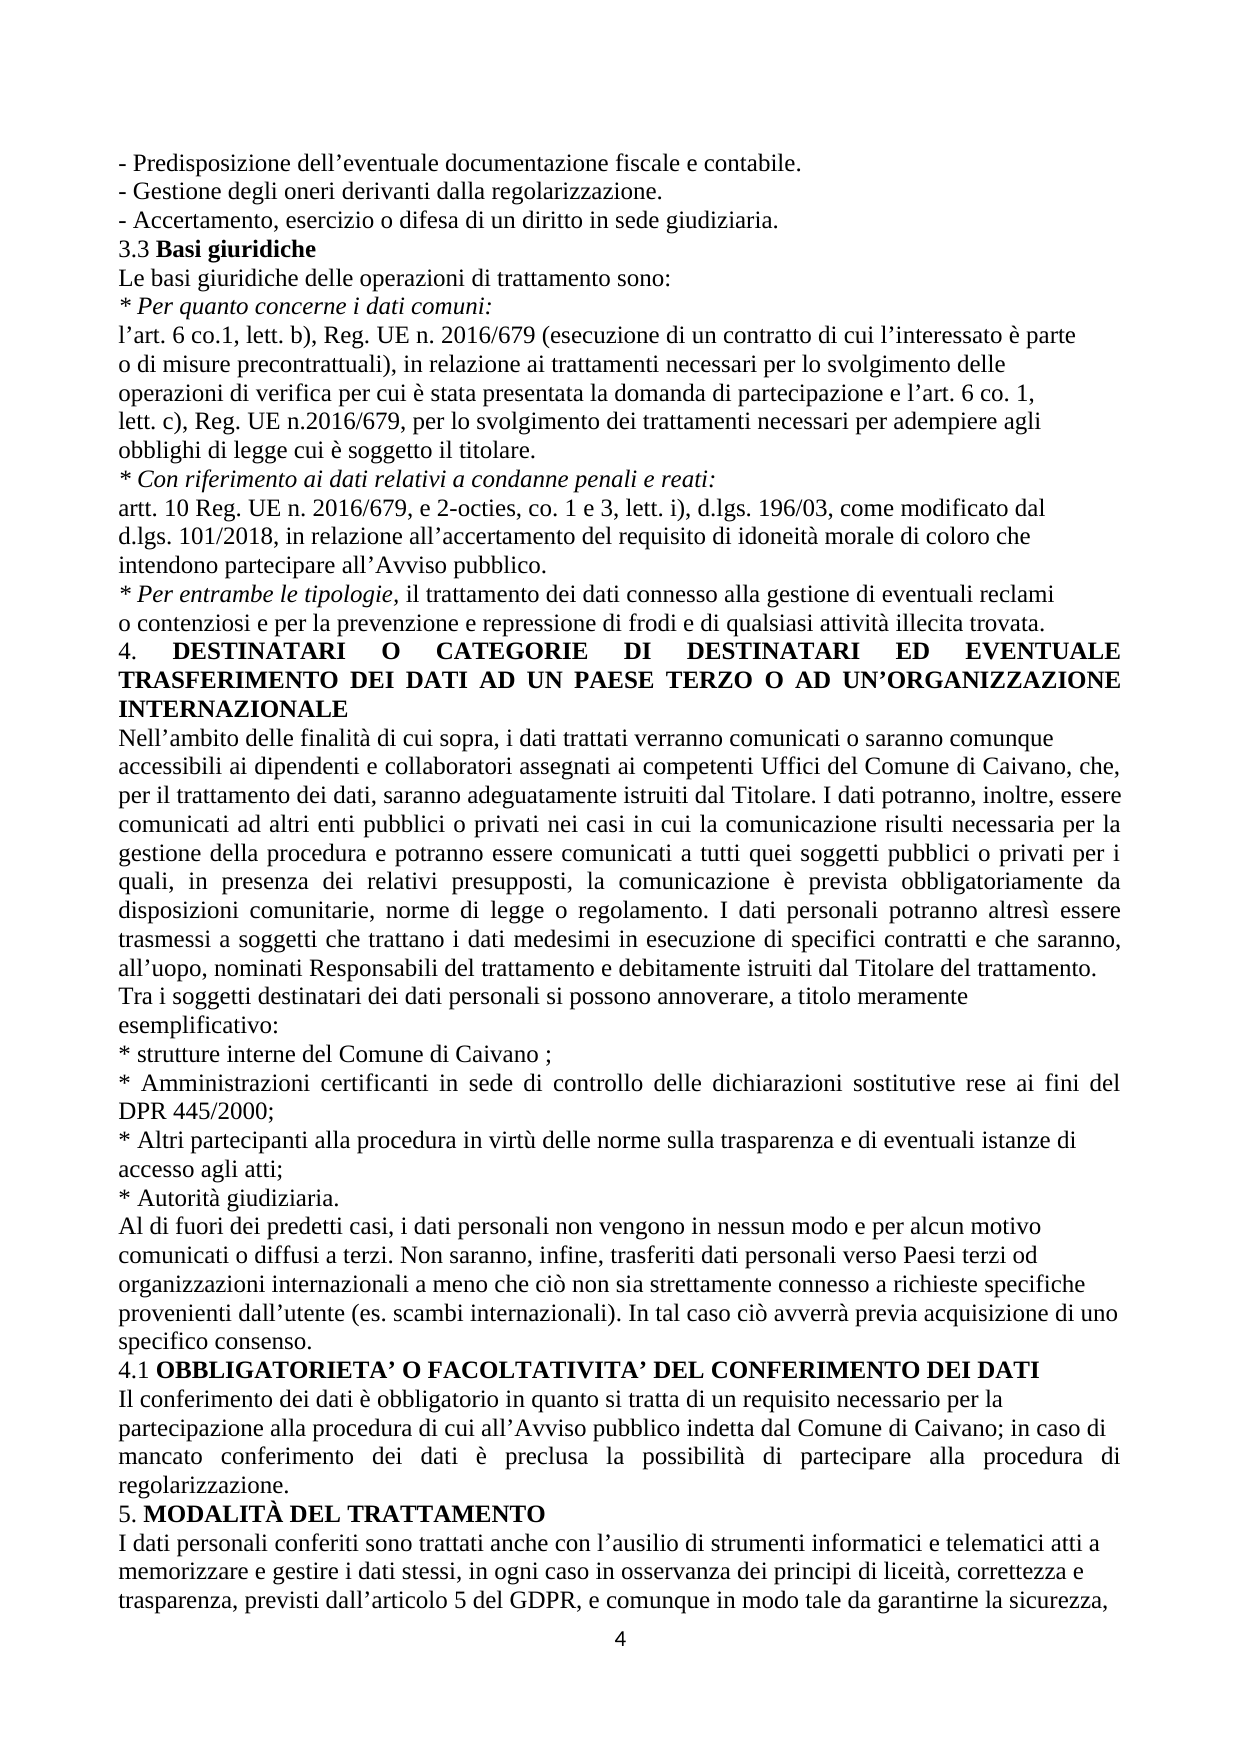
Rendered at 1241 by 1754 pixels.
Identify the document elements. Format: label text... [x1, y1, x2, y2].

text - Predisposizione dell’eventuale documentazione fiscale e contabile. [118, 148, 1122, 176]
text 4. DESTINATARI O CATEGORIE DI DESTINATARI ED EVENTUALE TRASFERIMENTO DEI DATI AD UN PAESE TERZO O AD UN’ORGANIZZAZIONE INTERNAZIONALE [118, 636, 1122, 723]
text esemplificativo: [118, 1010, 1122, 1039]
text Al di fuori dei predetti casi, i dati personali non vengono in nessun modo e per alcun motivo [118, 1211, 1122, 1240]
text obblighi di legge cui è soggetto il titolare. [118, 435, 1122, 464]
text memorizzare e gestire i dati stessi, in ogni caso in osservanza dei principi di liceità, correttezza e [118, 1556, 1122, 1585]
text operazioni di verifica per cui è stata presentata la domanda di partecipazione e l’art. 6 co. 1, [118, 378, 1122, 406]
text comunicati o diffusi a terzi. Non saranno, infine, trasferiti dati personali verso Paesi terzi od [118, 1240, 1122, 1269]
text partecipazione alla procedura di cui all’Avviso pubblico indetta dal Comune di Caivano; in caso di [118, 1413, 1122, 1441]
text d.lgs. 101/2018, in relazione all’accertamento del requisito di idoneità morale di coloro che [118, 521, 1122, 550]
text - Gestione degli oneri derivanti dalla regolarizzazione. [118, 176, 1122, 205]
text mancato conferimento dei dati è preclusa la possibilità di partecipare alla procedura di regolarizzazione. [118, 1441, 1122, 1499]
text Tra i soggetti destinatari dei dati personali si possono annoverare, a titolo meramente [118, 981, 1122, 1010]
text accesso agli atti; [118, 1154, 1122, 1183]
text * strutture interne del Comune di Caivano ; [118, 1039, 1122, 1068]
text 4.1 OBBLIGATORIETA’ O FACOLTATIVITA’ DEL CONFERIMENTO DEI DATI [118, 1355, 1122, 1384]
text o contenziosi e per la prevenzione e repressione di frodi e di qualsiasi attività illecita trovata. [118, 608, 1122, 636]
text organizzazioni internazionali a meno che ciò non sia strettamente connesso a richieste specifiche [118, 1269, 1122, 1298]
text * Con riferimento ai dati relativi a condanne penali e reati: [118, 464, 1122, 493]
text Il conferimento dei dati è obbligatorio in quanto si tratta di un requisito necessario per la [118, 1384, 1122, 1413]
text 5. MODALITÀ DEL TRATTAMENTO [118, 1499, 1122, 1528]
text Nell’ambito delle finalità di cui sopra, i dati trattati verranno comunicati o saranno comunque [118, 723, 1122, 751]
text * Amministrazioni certificanti in sede di controllo delle dichiarazioni sostitutive rese ai fini del DPR 445/2000; [118, 1068, 1122, 1125]
text specifico consenso. [118, 1326, 1122, 1355]
text o di misure precontrattuali), in relazione ai trattamenti necessari per lo svolgimento delle [118, 349, 1122, 378]
text Le basi giuridiche delle operazioni di trattamento sono: [118, 263, 1122, 291]
text accessibili ai dipendenti e collaboratori assegnati ai competenti Uffici del Comune di Caivano, che, per il trattamento dei dati, saranno adeguatamente istruiti dal Titolare. I dati potranno, inoltre, essere comunicati ad altri enti pubblici o privati nei casi in cui la comunicazione risulti necessaria per la gestione della procedura e potranno essere comunicati a tutti quei soggetti pubblici o privati per i quali, in presenza dei relativi presupposti, la comunicazione è prevista obbligatoriamente da disposizioni comunitarie, norme di legge o regolamento. I dati personali potranno altresì essere trasmessi a soggetti che trattano i dati medesimi in esecuzione di specifici contratti e che saranno, all’uopo, nominati Responsabili del trattamento e debitamente istruiti dal Titolare del trattamento. [118, 751, 1122, 981]
text lett. c), Reg. UE n.2016/679, per lo svolgimento dei trattamenti necessari per adempiere agli [118, 406, 1122, 435]
text 3.3 Basi giuridiche [118, 234, 1122, 263]
text * Autorità giudiziaria. [118, 1183, 1122, 1211]
text * Per entrambe le tipologie, il trattamento dei dati connesso alla gestione di eventuali reclami [118, 579, 1122, 608]
text - Accertamento, esercizio o difesa di un diritto in sede giudiziaria. [118, 205, 1122, 234]
text trasparenza, previsti dall’articolo 5 del GDPR, e comunque in modo tale da garantirne la sicurezza, [118, 1585, 1122, 1614]
text artt. 10 Reg. UE n. 2016/679, e 2-octies, co. 1 e 3, lett. i), d.lgs. 196/03, come modificato dal [118, 493, 1122, 521]
text * Per quanto concerne i dati comuni: [118, 291, 1122, 320]
text I dati personali conferiti sono trattati anche con l’ausilio di strumenti informatici e telematici atti a [118, 1528, 1122, 1556]
text intendono partecipare all’Avviso pubblico. [118, 550, 1122, 579]
text provenienti dall’utente (es. scambi internazionali). In tal caso ciò avverrà previa acquisizione di uno [118, 1298, 1122, 1326]
text l’art. 6 co.1, lett. b), Reg. UE n. 2016/679 (esecuzione di un contratto di cui l’interessato è parte [118, 320, 1122, 349]
text * Altri partecipanti alla procedura in virtù delle norme sulla trasparenza e di eventuali istanze di [118, 1125, 1122, 1154]
